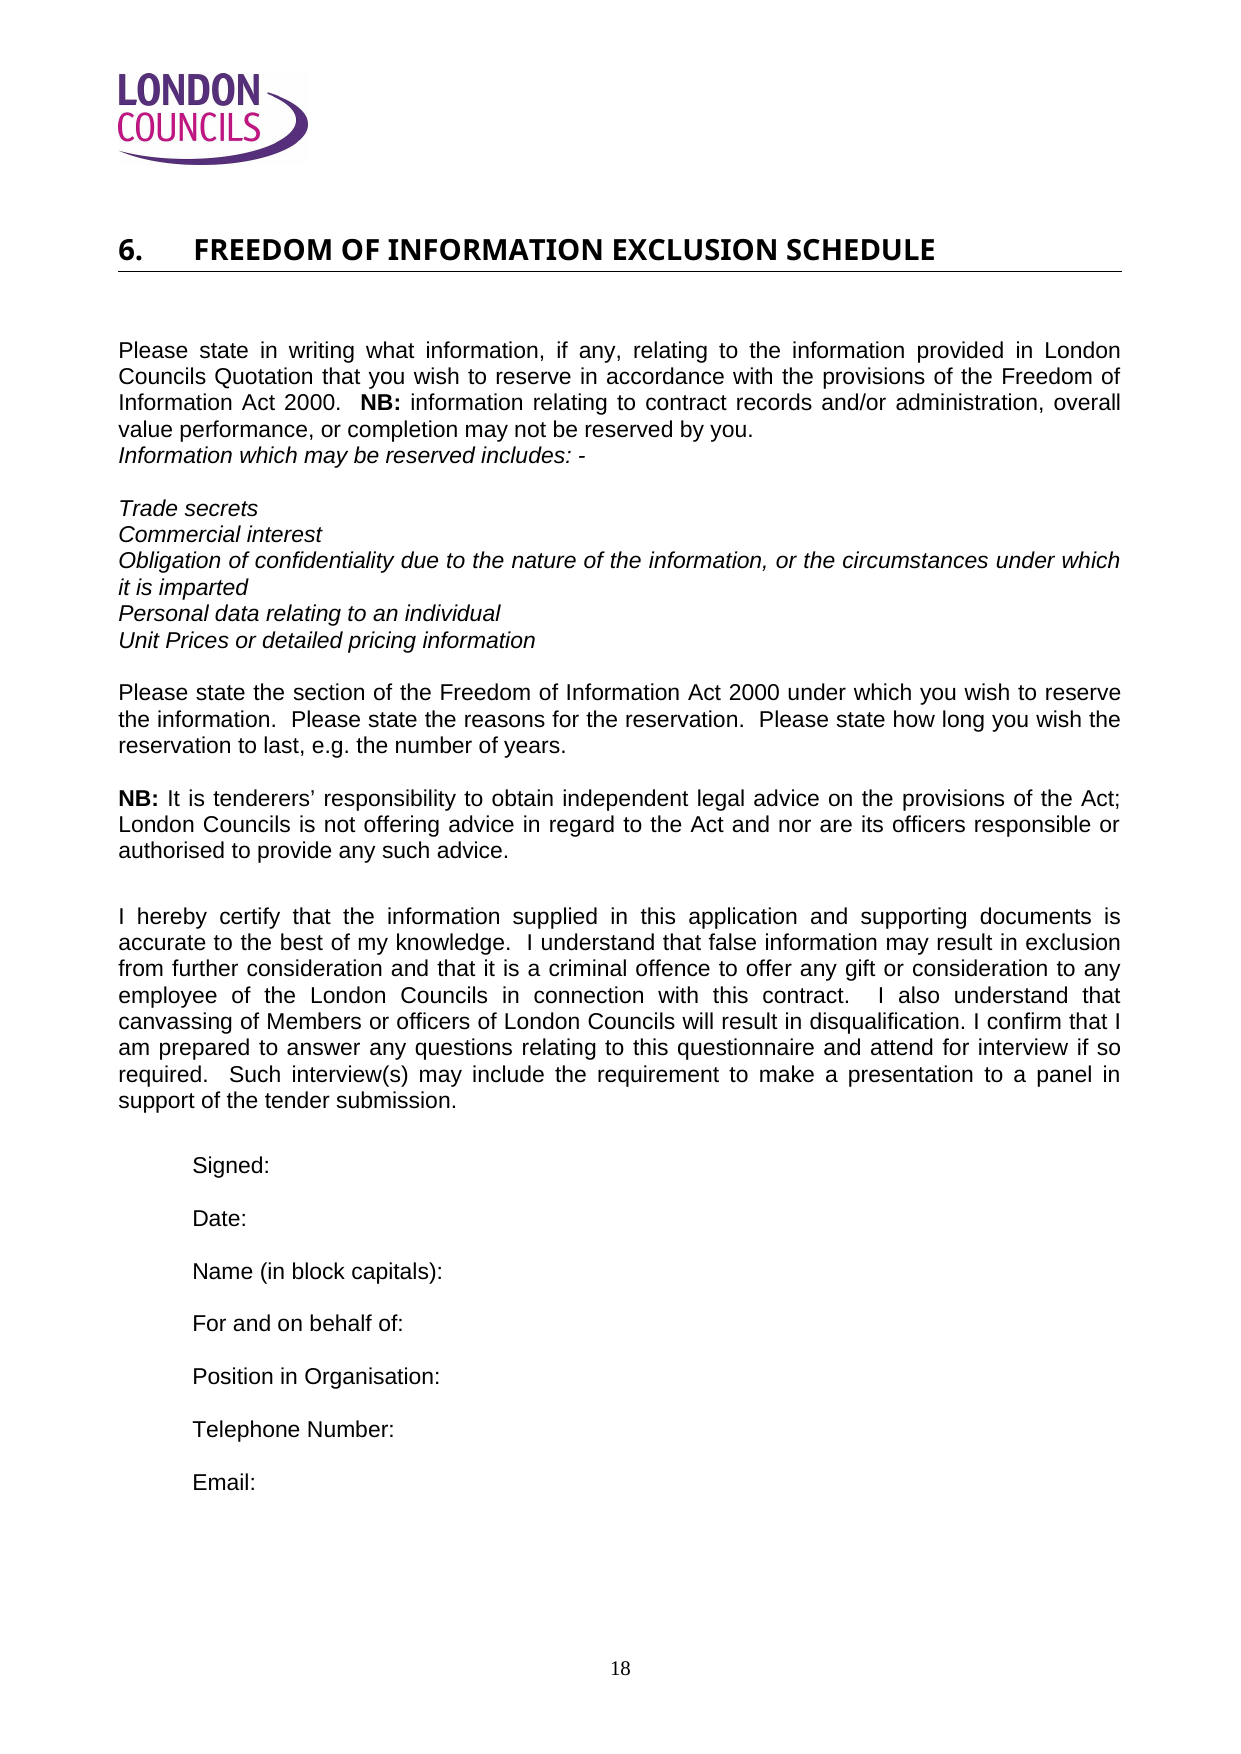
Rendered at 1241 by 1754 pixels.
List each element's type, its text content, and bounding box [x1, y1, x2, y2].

text Please state the section of the Freedom of Information Act 2000 under which you wish to reserve the information. Please state the reasons for the reservation. Please state how long you wish the reservation to last, e.g. the number of years. [118, 679, 1122, 758]
text Obligation of confidentiality due to the nature of the information, or the circumstances under which it is imparted [118, 547, 1122, 600]
text Trade secrets [118, 495, 1122, 521]
text Name (in block capitals): [118, 1258, 1122, 1284]
text Date: [118, 1205, 1122, 1231]
text NB: It is tenderers’ responsibility to obtain independent legal advice on the provisions of the Act; London Councils is not offering advice in regard to the Act and nor are its officers responsible or authorised to provide any such advice. [118, 785, 1122, 864]
list 6. FREEDOM OF INFORMATION EXCLUSION SCHEDULE [118, 229, 1122, 271]
text Position in Organisation: [118, 1363, 1122, 1389]
picture [118, 73, 308, 165]
text Unit Prices or detailed pricing information [118, 627, 1122, 653]
text Information which may be reserved includes: - [118, 442, 1122, 468]
text Signed: [118, 1152, 1122, 1179]
text Personal data relating to an individual [118, 600, 1122, 627]
text Telephone Number: [118, 1416, 1122, 1442]
text For and on behalf of: [118, 1310, 1122, 1337]
text Email: [118, 1468, 1122, 1495]
text Please state in writing what information, if any, relating to the information provided in London Councils Quotation that you wish to reserve in accordance with the provisions of the Freedom of Information Act 2000. NB: information relating to contract records and/or administration, overall value performance, or completion may not be reserved by you. [118, 337, 1122, 442]
text I hereby certify that the information supplied in this application and supporting documents is accurate to the best of my knowledge. I understand that false information may result in exclusion from further consideration and that it is a criminal offence to offer any gift or consideration to any employee of the London Councils in connection with this contract. I also understand that canvassing of Members or officers of London Councils will result in disqualification. I confirm that I am prepared to answer any questions relating to this questionnaire and attend for interview if so required. Such interview(s) may include the requirement to make a presentation to a panel in support of the tender submission. [118, 903, 1122, 1113]
text Commercial interest [118, 521, 1122, 547]
